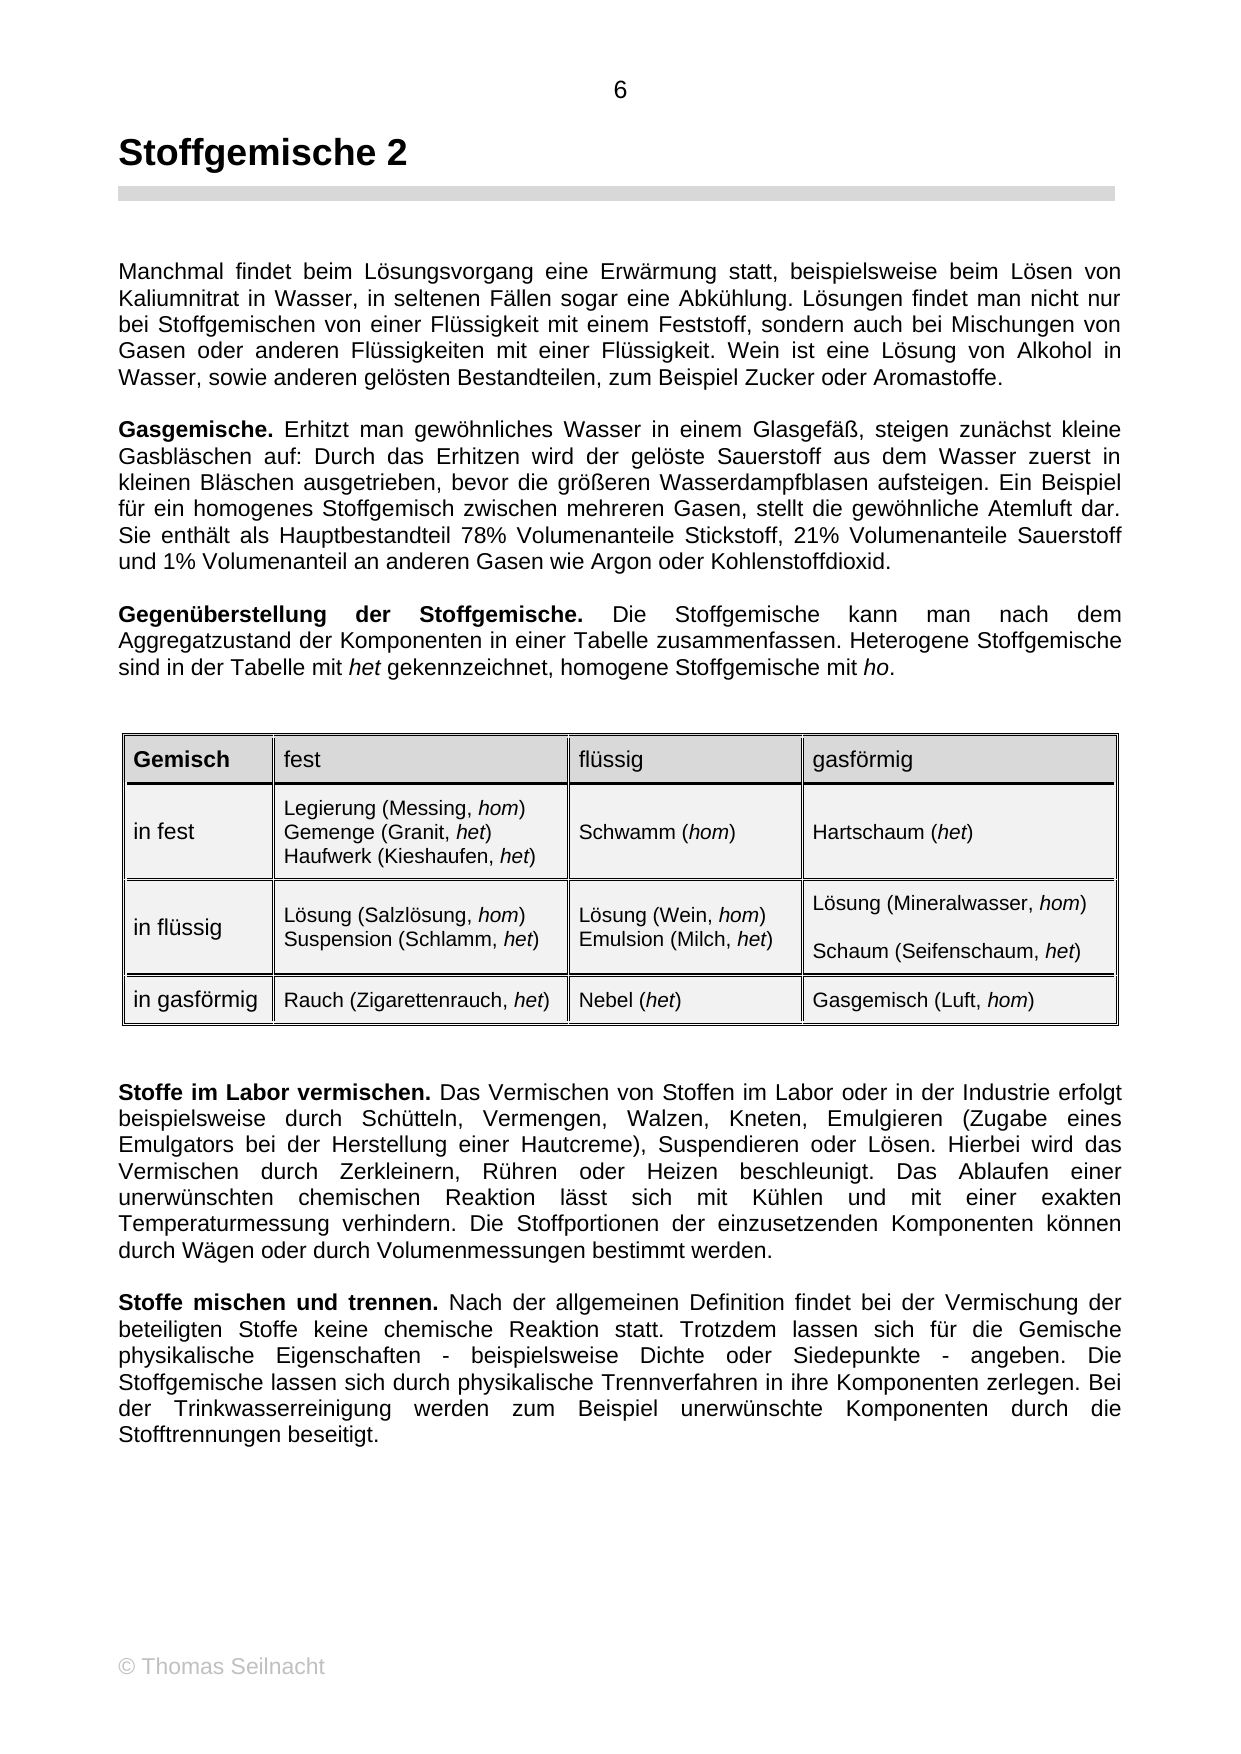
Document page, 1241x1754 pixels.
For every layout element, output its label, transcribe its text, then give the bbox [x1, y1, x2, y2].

table_cell in fest [125, 782, 272, 878]
table_header fest [274, 736, 568, 782]
table_cell Lösung (Wein, hom) Emulsion (Milch, het) [570, 881, 801, 973]
table_cell in flüssig [123, 878, 273, 973]
table_cell Gasgemisch (Luft, hom) [803, 973, 1116, 1023]
table_cell Rauch (Zigarettenrauch, het) [274, 977, 568, 1023]
text Stoffe im Labor vermischen. Das Vermischen von Stoffen im Labor oder in der Industrie erfolgt beispielsweise durch Schütteln, Vermengen, Walzen, Kneten, Emulgieren (Zugabe eines Emulgators bei der Herstellung einer Hautcreme), Suspendieren oder Lösen. Hierbei wird das Vermischen durch Zerkleinern, Rühren oder Heizen beschleunigt. Das Ablaufen einer unerwünschten chemischen Reaktion lässt sich mit Kühlen und mit einer exakten Temperaturmessung verhindern. Die Stoffportionen der einzusetzenden Komponenten können durch Wägen oder durch Volumenmessungen bestimmt werden. [118, 1078, 1122, 1263]
table_cell Schwamm (hom) [570, 785, 801, 878]
table_header gasförmig [803, 736, 1116, 782]
table_header Gemisch [125, 736, 273, 782]
text Gegenüberstellung der Stoffgemische. Die Stoffgemische kann man nach dem Aggregatzustand der Komponenten in einer Tabelle zusammenfassen. Heterogene Stoffgemische sind in der Tabelle mit het gekennzeichnet, homogene Stoffgemische mit ho. [118, 601, 1122, 680]
table_cell Lösung (Mineralwasser, hom) Schaum (Seifenschaum, het) [803, 878, 1117, 973]
text Stoffe mischen und trennen. Nach der allgemeinen Definition findet bei der Vermischung der beteiligten Stoffe keine chemische Reaktion statt. Trotzdem lassen sich für die Gemische physikalische Eigenschaften - beispielsweise Dichte oder Siedepunkte - angeben. Die Stoffgemische lassen sich durch physikalische Trennverfahren in ihre Komponenten zerlegen. Bei der Trinkwasserreinigung werden zum Beispiel unerwünschte Komponenten durch die Stofftrennungen beseitigt. [118, 1289, 1122, 1447]
table_header flüssig [569, 736, 802, 782]
table_cell Legierung (Messing, hom) Gemenge (Granit, het) Haufwerk (Kieshaufen, het) [275, 785, 567, 878]
table_cell in gasförmig [125, 973, 273, 1023]
table_header [118, 186, 1115, 201]
table_cell Nebel (het) [569, 977, 802, 1023]
table_cell Lösung (Salzlösung, hom) Suspension (Schlamm, het) [275, 881, 567, 973]
text Manchmal findet beim Lösungsvorgang eine Erwärmung statt, beispielsweise beim Lösen von Kaliumnitrat in Wasser, in seltenen Fällen sogar eine Abkühlung. Lösungen findet man nicht nur bei Stoffgemischen von einer Flüssigkeit mit einem Feststoff, sondern auch bei Mischungen von Gasen oder anderen Flüssigkeiten mit einer Flüssigkeit. Wein ist eine Lösung von Alkohol in Wasser, sowie anderen gelösten Bestandteilen, zum Beispiel Zucker oder Aromastoffe. [118, 258, 1122, 390]
table_cell Hartschaum (het) [804, 782, 1116, 878]
text Stoffgemische 2 [118, 130, 1122, 173]
text Gasgemische. Erhitzt man gewöhnliches Wasser in einem Glasgefäß, steigen zunächst kleine Gasbläschen auf: Durch das Erhitzen wird der gelöste Sauerstoff aus dem Wasser zuerst in kleinen Bläschen ausgetrieben, bevor die größeren Wasserdampfblasen aufsteigen. Ein Beispiel für ein homogenes Stoffgemisch zwischen mehreren Gasen, stellt die gewöhnliche Atemluft dar. Sie enthält als Hauptbestandteil 78% Volumenanteile Stickstoff, 21% Volumenanteile Sauerstoff und 1% Volumenanteil an anderen Gasen wie Argon oder Kohlenstoffdioxid. [118, 416, 1122, 574]
